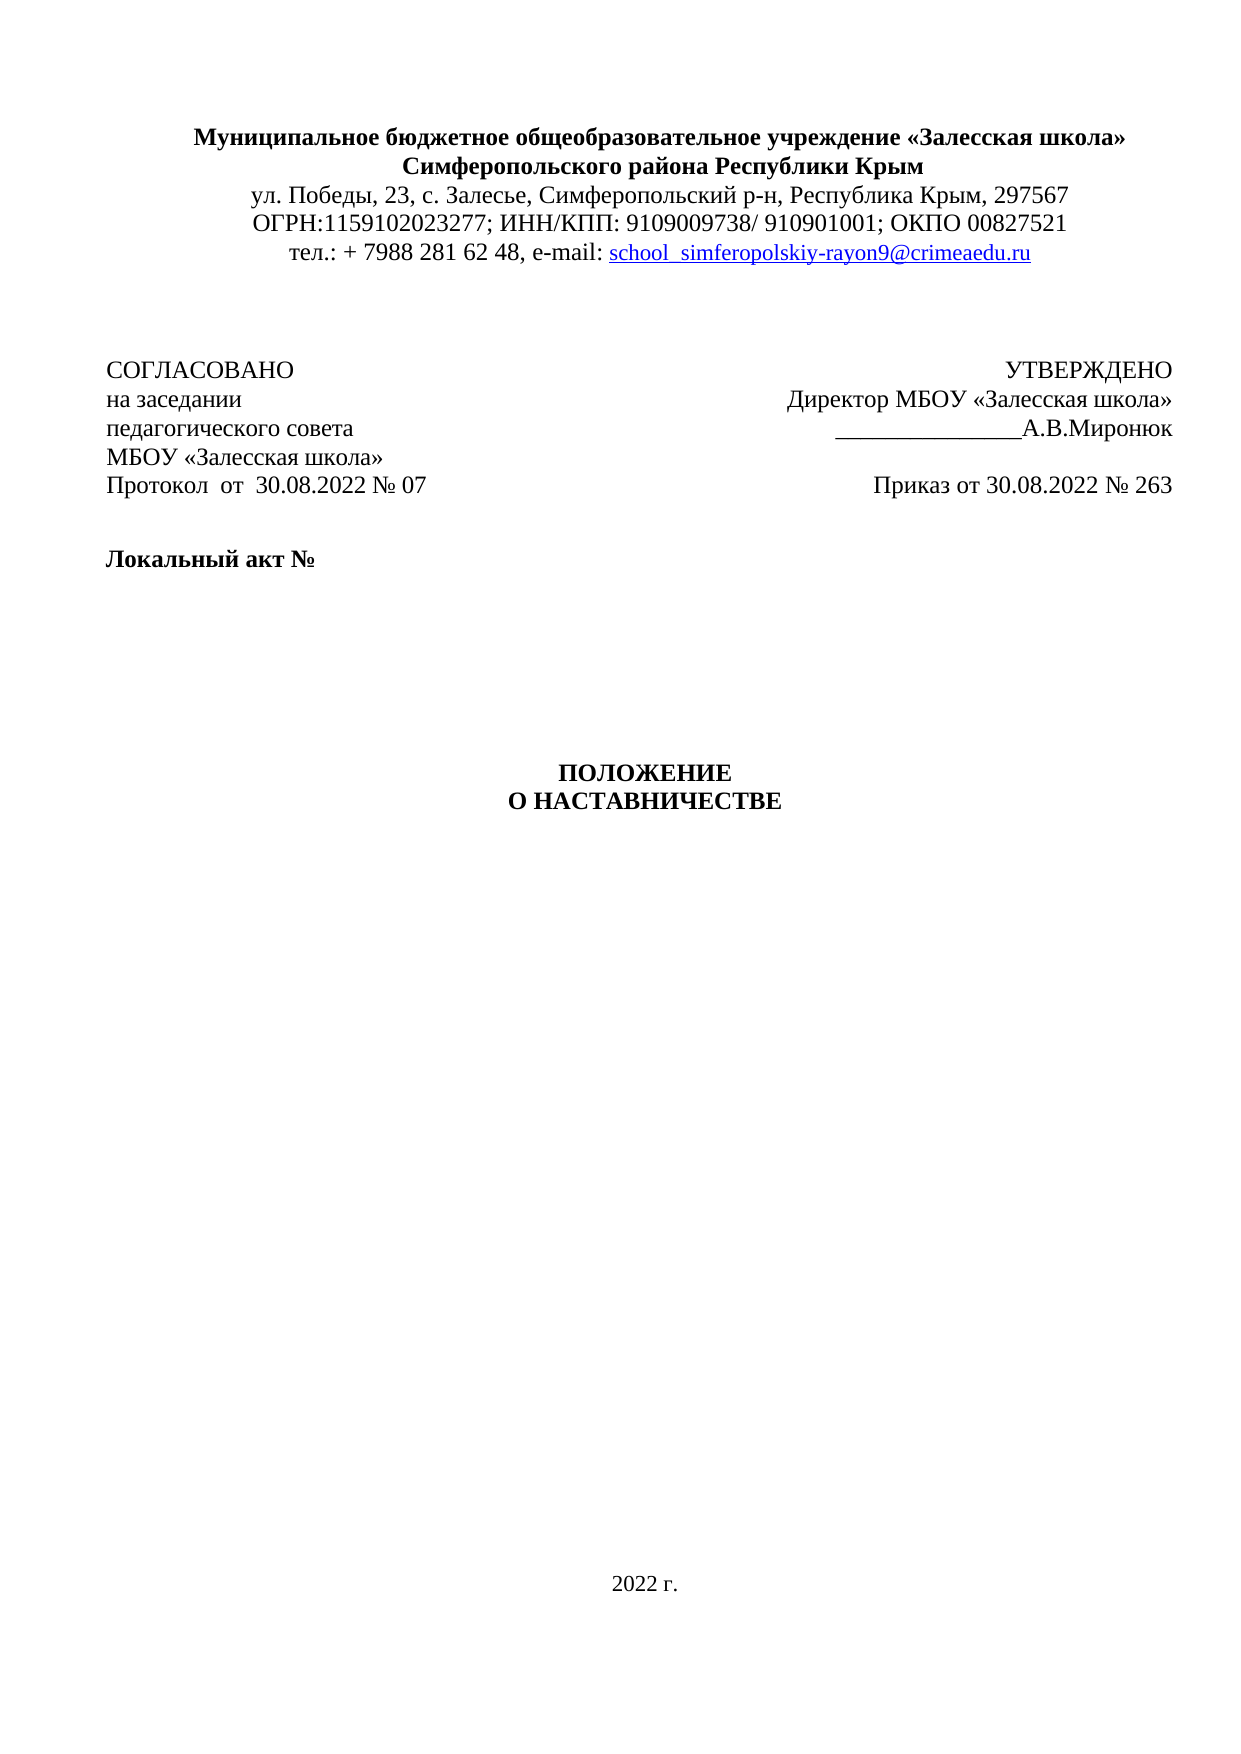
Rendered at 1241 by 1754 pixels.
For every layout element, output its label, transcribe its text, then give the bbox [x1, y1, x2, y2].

table_header УТВЕРЖДЕНО Директор МБОУ «Залесская школа» _______________А.В.Миронюк Приказ от 30.08.2022 № 263 [635, 355, 1184, 544]
text Симферопольского района Республики Крым [135, 151, 1184, 180]
text 2022 г. [106, 1570, 1184, 1596]
table_header СОГЛАСОВАНО на заседании педагогического совета МБОУ «Залесская школа» Протокол от 30.08.2022 № 07 [91, 355, 634, 544]
text ул. Победы, 23, с. Залесье, Симферопольский р-н, Республика Крым, 297567 [135, 180, 1184, 208]
text тел.: + 7988 281 62 48, e-mail: school_simferopolskiy-rayon9@crimeaedu.ru [135, 237, 1184, 266]
text Муниципальное бюджетное общеобразовательное учреждение «Залесская школа» [135, 122, 1184, 151]
text ПОЛОЖЕНИЕ [106, 758, 1184, 786]
text Локальный акт № [106, 544, 1184, 572]
text ОГРН:1159102023277; ИНН/КПП: 9109009738/ 910901001; ОКПО 00827521 [135, 208, 1184, 237]
text О НАСТАВНИЧЕСТВЕ [106, 786, 1184, 815]
